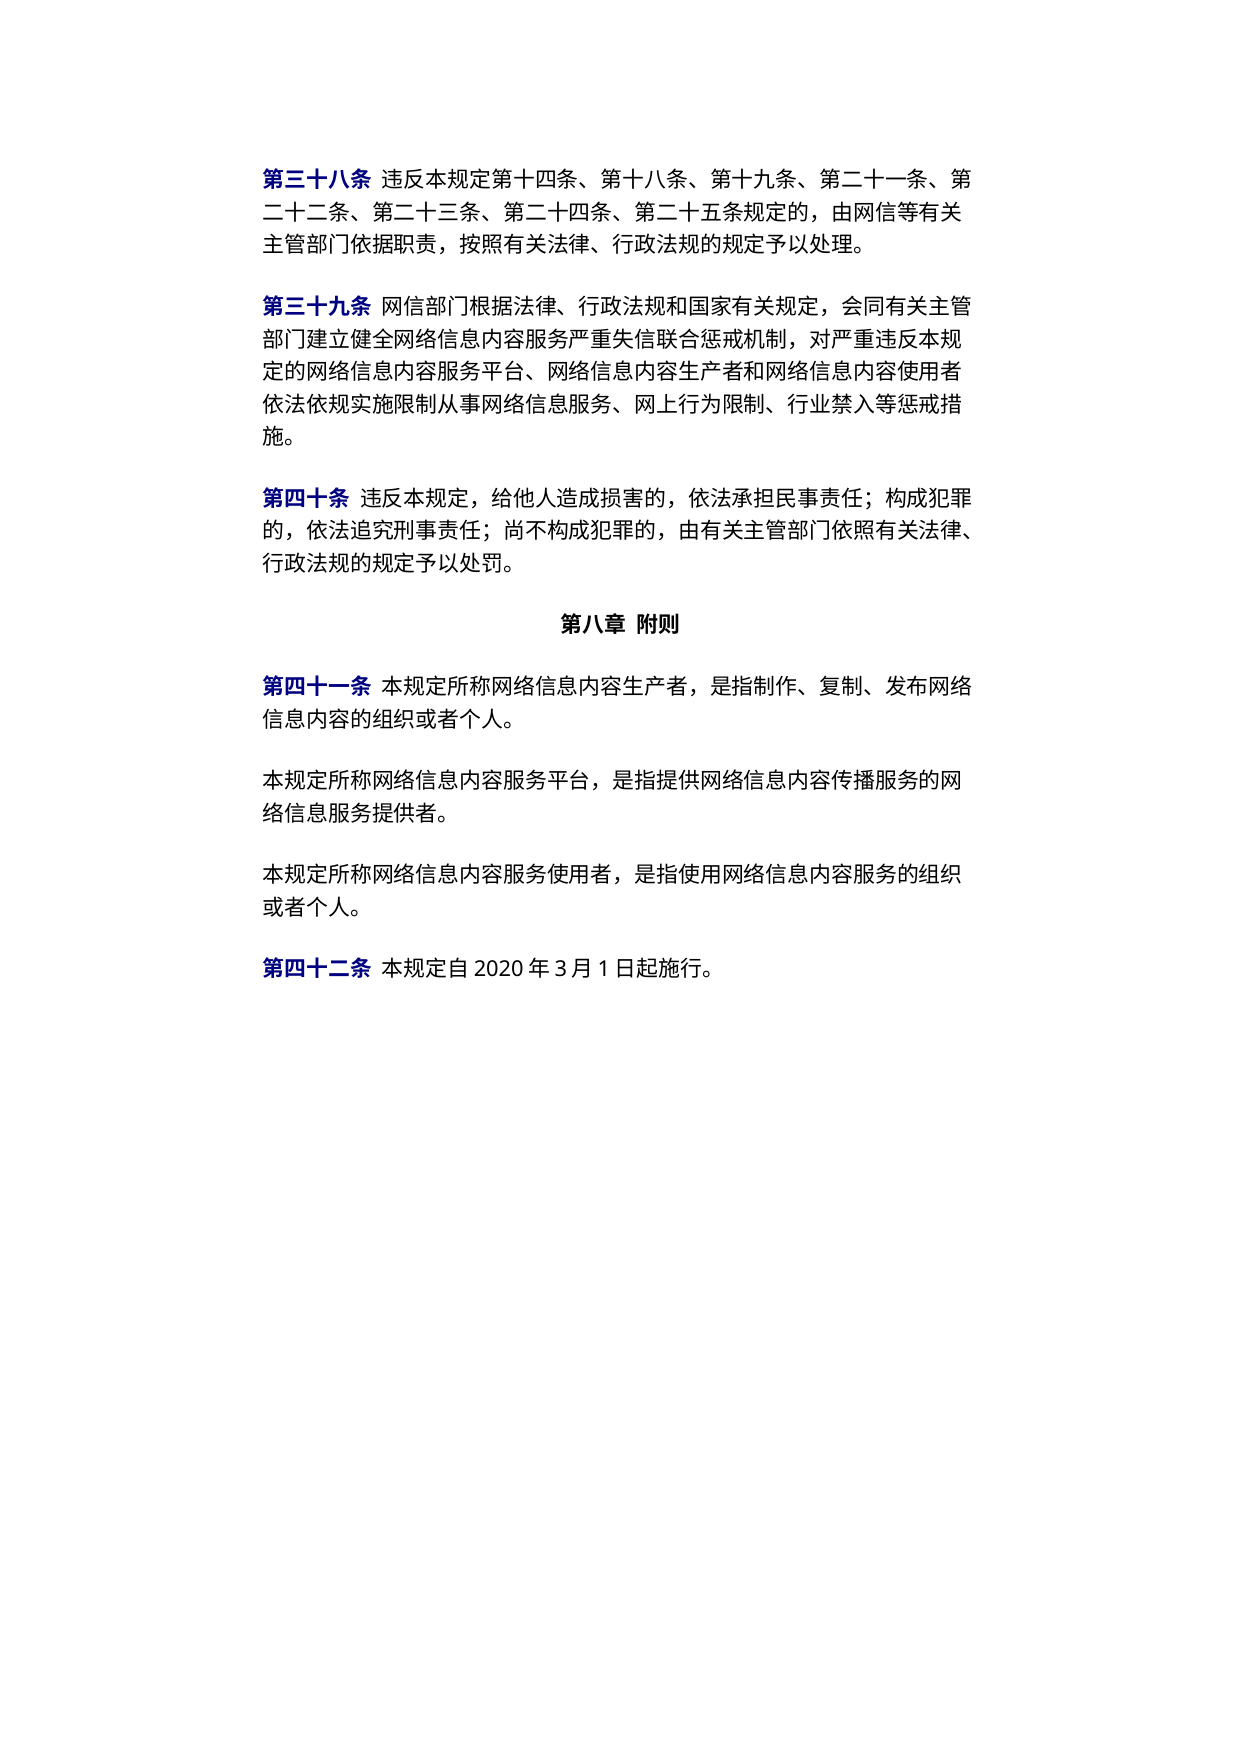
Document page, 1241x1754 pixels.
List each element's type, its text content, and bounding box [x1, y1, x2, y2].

text 第三十九条 网信部门根据法律、行政法规和国家有关规定，会同有关主管部门建立健全网络信息内容服务严重失信联合惩戒机制，对严重违反本规定的网络信息内容服务平台、网络信息内容生产者和网络信息内容使用者依法依规实施限制从事网络信息服务、网上行为限制、行业禁入等惩戒措施。 [262, 289, 978, 451]
text 本规定所称网络信息内容服务使用者，是指使用网络信息内容服务的组织或者个人。 [262, 857, 978, 922]
text 第三十八条 违反本规定第十四条、第十八条、第十九条、第二十一条、第二十二条、第二十三条、第二十四条、第二十五条规定的，由网信等有关主管部门依据职责，按照有关法律、行政法规的规定予以处理。 [262, 162, 978, 259]
text 第八章 附则 [262, 607, 978, 639]
text 第四十一条 本规定所称网络信息内容生产者，是指制作、复制、发布网络信息内容的组织或者个人。 [262, 669, 978, 734]
text 本规定所称网络信息内容服务平台，是指提供网络信息内容传播服务的网络信息服务提供者。 [262, 763, 978, 828]
text 第四十条 违反本规定，给他人造成损害的，依法承担民事责任；构成犯罪的，依法追究刑事责任；尚不构成犯罪的，由有关主管部门依照有关法律、行政法规的规定予以处罚。 [262, 480, 978, 578]
text 第四十二条 本规定自2020年3月1日起施行。 [262, 951, 978, 984]
